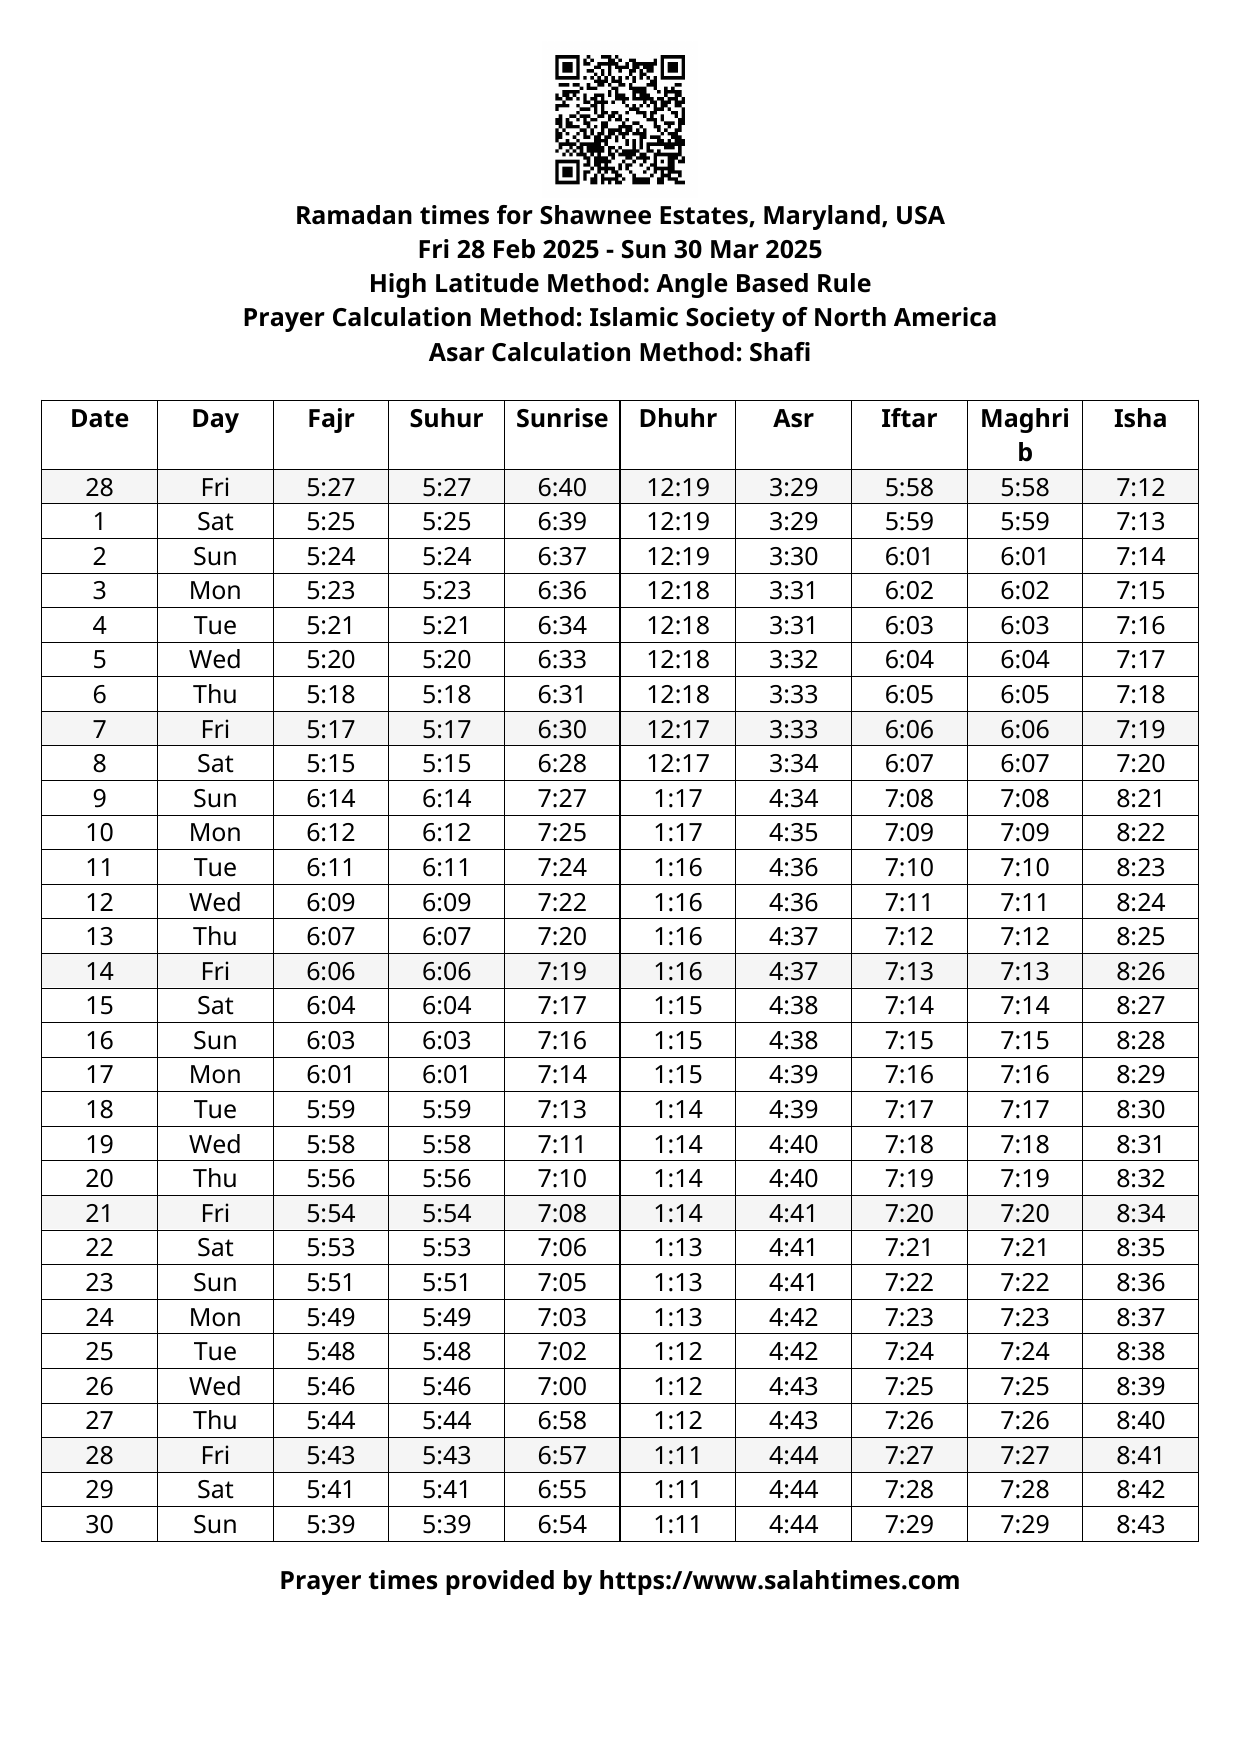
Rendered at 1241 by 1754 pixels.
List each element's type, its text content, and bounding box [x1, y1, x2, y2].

table_cell 5:49 [274, 1300, 388, 1333]
table_cell 5:51 [274, 1265, 388, 1299]
table_cell 5:39 [274, 1507, 388, 1541]
table_cell 5:59 [852, 504, 967, 538]
table_cell 5:23 [389, 574, 504, 607]
table_cell 4:37 [736, 919, 851, 953]
table_cell 1:12 [621, 1369, 735, 1402]
table_cell 6:06 [968, 712, 1082, 745]
table_cell 5:58 [968, 470, 1082, 503]
table_cell 7:28 [852, 1473, 967, 1506]
table_cell 6:12 [389, 816, 504, 849]
table_cell 5:59 [968, 504, 1082, 538]
table_cell 6:07 [274, 919, 388, 953]
table_cell 5:25 [389, 504, 504, 538]
table_cell 12:18 [621, 574, 735, 607]
table_cell 6:14 [389, 781, 504, 814]
table_cell Sun [158, 1507, 273, 1541]
table_cell Sat [158, 746, 273, 780]
table_cell 8:22 [1083, 816, 1198, 849]
table_cell 7:08 [505, 1196, 619, 1229]
table_cell 7:08 [852, 781, 967, 814]
table_cell 5:49 [389, 1300, 504, 1333]
table_cell Sat [158, 504, 273, 538]
table_cell 3:33 [736, 712, 851, 745]
table_cell 8:34 [1083, 1196, 1198, 1229]
table_cell 7:20 [1083, 746, 1198, 780]
table_cell 5:17 [274, 712, 388, 745]
table_cell 5:56 [389, 1161, 504, 1195]
table_cell 7:16 [968, 1058, 1082, 1091]
table_cell 4:34 [736, 781, 851, 814]
table_cell 5:58 [852, 470, 967, 503]
table_cell 5:53 [389, 1231, 504, 1264]
table_cell 15 [42, 989, 157, 1022]
table_cell 29 [42, 1473, 157, 1506]
table_cell 7:21 [852, 1231, 967, 1264]
table_cell 7:17 [1083, 643, 1198, 676]
table_cell 6:40 [505, 470, 619, 503]
table_cell 6:02 [852, 574, 967, 607]
table_cell 5:15 [389, 746, 504, 780]
table_cell 7:08 [968, 781, 1082, 814]
table_cell 1:14 [621, 1196, 735, 1229]
table_cell 5:44 [389, 1404, 504, 1437]
table_cell 3:31 [736, 608, 851, 642]
table_cell 6:07 [389, 919, 504, 953]
table_cell 8:24 [1083, 885, 1198, 918]
text Fri 28 Feb 2025 - Sun 30 Mar 2025 [42, 232, 1198, 266]
table_cell 4:44 [736, 1438, 851, 1472]
table_cell 1 [42, 504, 157, 538]
table_cell 7:17 [505, 989, 619, 1022]
table_cell 6:03 [968, 608, 1082, 642]
table_cell 5 [42, 643, 157, 676]
table_cell 4:43 [736, 1369, 851, 1402]
table_cell 8:25 [1083, 919, 1198, 953]
table_header Isha [1083, 401, 1198, 469]
table_cell 1:17 [621, 816, 735, 849]
table_cell 4:41 [736, 1231, 851, 1264]
table_cell Mon [158, 574, 273, 607]
table_cell 4:44 [736, 1473, 851, 1506]
table_cell 7:13 [1083, 504, 1198, 538]
table_cell 6 [42, 677, 157, 711]
table_cell 7:20 [968, 1196, 1082, 1229]
table_cell 7:11 [852, 885, 967, 918]
table_cell 7:23 [968, 1300, 1082, 1333]
table_cell 7:19 [852, 1161, 967, 1195]
picture [542, 41, 699, 198]
table_cell 7:25 [968, 1369, 1082, 1402]
table_cell 3:31 [736, 574, 851, 607]
table_cell 5:41 [389, 1473, 504, 1506]
table_cell 6:30 [505, 712, 619, 745]
table_cell 7:16 [852, 1058, 967, 1091]
table_cell 12 [42, 885, 157, 918]
table_cell 8:38 [1083, 1334, 1198, 1368]
table_cell 5:59 [389, 1092, 504, 1126]
table_cell 6:09 [274, 885, 388, 918]
table_cell 7:20 [852, 1196, 967, 1229]
table_cell 7:29 [968, 1507, 1082, 1541]
table_cell Fri [158, 1438, 273, 1472]
table_cell 5:51 [389, 1265, 504, 1299]
table_cell 6:09 [389, 885, 504, 918]
table_cell 6:07 [968, 746, 1082, 780]
table_cell 7:15 [968, 1023, 1082, 1057]
table_cell 5:21 [274, 608, 388, 642]
table_cell 4:40 [736, 1161, 851, 1195]
table_cell Wed [158, 1369, 273, 1402]
table_cell 7:14 [968, 989, 1082, 1022]
table_cell 6:04 [852, 643, 967, 676]
table_cell 12:18 [621, 608, 735, 642]
table_cell 23 [42, 1265, 157, 1299]
table_cell 6:01 [968, 539, 1082, 572]
table_cell 28 [42, 1438, 157, 1472]
table_cell 7:27 [505, 781, 619, 814]
table_cell Thu [158, 677, 273, 711]
table_cell 1:12 [621, 1404, 735, 1437]
table_cell 6:01 [274, 1058, 388, 1091]
table_cell 7:24 [968, 1334, 1082, 1368]
table_cell Tue [158, 1334, 273, 1368]
table_cell 1:14 [621, 1092, 735, 1126]
table_cell 8:23 [1083, 850, 1198, 884]
table_cell 7:19 [968, 1161, 1082, 1195]
table_cell 6:58 [505, 1404, 619, 1437]
table_cell 3:33 [736, 677, 851, 711]
table_cell 13 [42, 919, 157, 953]
table_cell 6:07 [852, 746, 967, 780]
table_cell 8:40 [1083, 1404, 1198, 1437]
table_cell 7:10 [968, 850, 1082, 884]
table_cell 4:44 [736, 1507, 851, 1541]
table_cell 7:14 [505, 1058, 619, 1091]
table_cell 18 [42, 1092, 157, 1126]
table_cell 12:18 [621, 677, 735, 711]
table_cell 21 [42, 1196, 157, 1229]
table_cell 7:29 [852, 1507, 967, 1541]
table_cell 6:11 [389, 850, 504, 884]
table_cell 12:17 [621, 712, 735, 745]
table_cell 5:54 [389, 1196, 504, 1229]
table_cell 5:24 [389, 539, 504, 572]
table_cell Sat [158, 1473, 273, 1506]
table_cell 7:13 [852, 954, 967, 987]
table_cell 8:41 [1083, 1438, 1198, 1472]
table_header Suhur [389, 401, 504, 469]
table_cell 6:12 [274, 816, 388, 849]
table_cell 5:54 [274, 1196, 388, 1229]
table_cell Tue [158, 850, 273, 884]
table_cell 1:15 [621, 1023, 735, 1057]
table_cell 7:18 [968, 1127, 1082, 1160]
table_cell Fri [158, 712, 273, 745]
table_cell 7:16 [1083, 608, 1198, 642]
table_cell 4:42 [736, 1300, 851, 1333]
table_cell 10 [42, 816, 157, 849]
table_cell 4:35 [736, 816, 851, 849]
table_cell 6:06 [852, 712, 967, 745]
table_cell Sun [158, 1265, 273, 1299]
table_cell Sun [158, 781, 273, 814]
table_cell 5:48 [274, 1334, 388, 1368]
table_cell 6:31 [505, 677, 619, 711]
text Asar Calculation Method: Shafi [42, 334, 1198, 368]
table_cell 25 [42, 1334, 157, 1368]
table_cell 5:18 [274, 677, 388, 711]
table_cell 11 [42, 850, 157, 884]
table_cell 7:27 [852, 1438, 967, 1472]
table_cell 5:59 [274, 1092, 388, 1126]
table_cell 12:19 [621, 504, 735, 538]
table_cell Thu [158, 919, 273, 953]
table_cell 5:20 [389, 643, 504, 676]
table_cell 5:46 [389, 1369, 504, 1402]
table_cell 5:27 [274, 470, 388, 503]
table_cell 3 [42, 574, 157, 607]
table_cell 8:29 [1083, 1058, 1198, 1091]
table_cell 4:38 [736, 989, 851, 1022]
table_cell 17 [42, 1058, 157, 1091]
table_cell Sun [158, 1023, 273, 1057]
table_cell 4:41 [736, 1196, 851, 1229]
table_cell 5:15 [274, 746, 388, 780]
table_cell 7:14 [852, 989, 967, 1022]
table_cell 8:26 [1083, 954, 1198, 987]
table_cell 4:41 [736, 1265, 851, 1299]
table_cell 5:44 [274, 1404, 388, 1437]
table_cell 8:37 [1083, 1300, 1198, 1333]
table_cell 1:16 [621, 850, 735, 884]
table_cell 7:24 [505, 850, 619, 884]
table_cell Wed [158, 885, 273, 918]
table_header Maghrib [968, 401, 1082, 469]
table_cell 7:26 [852, 1404, 967, 1437]
table_cell 7:26 [968, 1404, 1082, 1437]
table_cell 9 [42, 781, 157, 814]
table_cell 1:11 [621, 1473, 735, 1506]
text Prayer Calculation Method: Islamic Society of North America [42, 300, 1198, 334]
table_cell 6:14 [274, 781, 388, 814]
table_cell 6:11 [274, 850, 388, 884]
table_cell 5:39 [389, 1507, 504, 1541]
table_cell 8:28 [1083, 1023, 1198, 1057]
table_cell 6:03 [852, 608, 967, 642]
table_cell 6:04 [389, 989, 504, 1022]
table_cell 6:02 [968, 574, 1082, 607]
table_cell 5:56 [274, 1161, 388, 1195]
table_cell 3:29 [736, 504, 851, 538]
table_cell 7:02 [505, 1334, 619, 1368]
table_cell 7:15 [852, 1023, 967, 1057]
table_cell 8 [42, 746, 157, 780]
table_cell 4:36 [736, 850, 851, 884]
table_cell 1:16 [621, 919, 735, 953]
table_cell 5:41 [274, 1473, 388, 1506]
table_cell 4:39 [736, 1092, 851, 1126]
table_cell 7:10 [505, 1161, 619, 1195]
table_cell Sat [158, 989, 273, 1022]
table_cell 7:15 [1083, 574, 1198, 607]
table_cell 6:06 [389, 954, 504, 987]
table_cell 1:17 [621, 781, 735, 814]
table_cell 6:33 [505, 643, 619, 676]
table_cell 7:09 [852, 816, 967, 849]
table_cell 2 [42, 539, 157, 572]
table_cell 7:11 [505, 1127, 619, 1160]
table_cell Tue [158, 1092, 273, 1126]
table_cell 4:36 [736, 885, 851, 918]
table_cell 1:15 [621, 989, 735, 1022]
table_cell 7:22 [968, 1265, 1082, 1299]
table_cell 12:18 [621, 643, 735, 676]
table_cell 4:40 [736, 1127, 851, 1160]
table_cell 1:16 [621, 954, 735, 987]
table_cell 8:32 [1083, 1161, 1198, 1195]
table_cell 12:19 [621, 470, 735, 503]
text Ramadan times for Shawnee Estates, Maryland, USA [42, 198, 1198, 232]
table_cell 8:30 [1083, 1092, 1198, 1126]
table_cell 8:35 [1083, 1231, 1198, 1264]
table_cell 6:04 [274, 989, 388, 1022]
table_cell 6:05 [852, 677, 967, 711]
table_cell 5:58 [274, 1127, 388, 1160]
table_cell Mon [158, 1058, 273, 1091]
table_header Asr [736, 401, 851, 469]
table_cell 6:54 [505, 1507, 619, 1541]
table_cell 8:42 [1083, 1473, 1198, 1506]
table_cell Sat [158, 1231, 273, 1264]
table_cell 5:17 [389, 712, 504, 745]
table_cell 7:25 [505, 816, 619, 849]
table_cell 7:11 [968, 885, 1082, 918]
table_cell 3:32 [736, 643, 851, 676]
text Prayer times provided by https://www.salahtimes.com [42, 1563, 1198, 1597]
table_cell Mon [158, 1300, 273, 1333]
table_cell 7:13 [968, 954, 1082, 987]
table_cell 8:31 [1083, 1127, 1198, 1160]
table_cell 7:06 [505, 1231, 619, 1264]
table_cell 1:13 [621, 1265, 735, 1299]
table_cell 7:12 [968, 919, 1082, 953]
table_cell 1:14 [621, 1127, 735, 1160]
table_cell 26 [42, 1369, 157, 1402]
table_cell 19 [42, 1127, 157, 1160]
table_cell Mon [158, 816, 273, 849]
table_cell 1:11 [621, 1507, 735, 1541]
table_cell 5:43 [274, 1438, 388, 1472]
table_cell 12:17 [621, 746, 735, 780]
table_cell 4:43 [736, 1404, 851, 1437]
table_cell 6:57 [505, 1438, 619, 1472]
table_cell Tue [158, 608, 273, 642]
table_cell Wed [158, 643, 273, 676]
table_cell 4 [42, 608, 157, 642]
table_cell 5:23 [274, 574, 388, 607]
table_cell 3:34 [736, 746, 851, 780]
table_cell 4:38 [736, 1023, 851, 1057]
table_cell 8:36 [1083, 1265, 1198, 1299]
table_cell 8:43 [1083, 1507, 1198, 1541]
table_cell Fri [158, 470, 273, 503]
table_cell 5:24 [274, 539, 388, 572]
table_header Dhuhr [621, 401, 735, 469]
table_cell 7:18 [852, 1127, 967, 1160]
table_cell 7:27 [968, 1438, 1082, 1472]
table_cell 7:09 [968, 816, 1082, 849]
table_cell 7:12 [852, 919, 967, 953]
table_cell 1:15 [621, 1058, 735, 1091]
table_cell 1:13 [621, 1231, 735, 1264]
table_cell 6:03 [274, 1023, 388, 1057]
table_cell 4:39 [736, 1058, 851, 1091]
table_cell 6:37 [505, 539, 619, 572]
table_cell 7:05 [505, 1265, 619, 1299]
table_cell 1:13 [621, 1300, 735, 1333]
table_cell 7:14 [1083, 539, 1198, 572]
table_cell 6:04 [968, 643, 1082, 676]
table_cell 4:42 [736, 1334, 851, 1368]
table_cell 7:24 [852, 1334, 967, 1368]
table_cell 7:17 [852, 1092, 967, 1126]
table_cell 5:20 [274, 643, 388, 676]
table_header Iftar [852, 401, 967, 469]
table_cell 5:21 [389, 608, 504, 642]
table_cell 6:34 [505, 608, 619, 642]
table_cell 16 [42, 1023, 157, 1057]
table_cell 6:03 [389, 1023, 504, 1057]
table_header Date [42, 401, 157, 469]
table_cell 7:18 [1083, 677, 1198, 711]
table_cell 14 [42, 954, 157, 987]
table_cell 6:01 [852, 539, 967, 572]
table_cell 6:05 [968, 677, 1082, 711]
table_cell 7:03 [505, 1300, 619, 1333]
table_cell Thu [158, 1404, 273, 1437]
table_cell 1:14 [621, 1161, 735, 1195]
table_cell 6:36 [505, 574, 619, 607]
table_cell 7:23 [852, 1300, 967, 1333]
table_cell 7:25 [852, 1369, 967, 1402]
table_cell 7:20 [505, 919, 619, 953]
table_cell 7:16 [505, 1023, 619, 1057]
table_cell 20 [42, 1161, 157, 1195]
table_cell 8:39 [1083, 1369, 1198, 1402]
table_cell 5:46 [274, 1369, 388, 1402]
table_cell 7:22 [852, 1265, 967, 1299]
table_cell 4:37 [736, 954, 851, 987]
table_cell 7:12 [1083, 470, 1198, 503]
table_cell 7:13 [505, 1092, 619, 1126]
table_cell 22 [42, 1231, 157, 1264]
table_cell 7:19 [505, 954, 619, 987]
table_cell 1:16 [621, 885, 735, 918]
table_cell 6:01 [389, 1058, 504, 1091]
table_cell 5:48 [389, 1334, 504, 1368]
table_cell 7:10 [852, 850, 967, 884]
table_cell 5:27 [389, 470, 504, 503]
table_cell 8:27 [1083, 989, 1198, 1022]
table_cell 6:28 [505, 746, 619, 780]
table_cell 3:30 [736, 539, 851, 572]
table_cell 7:21 [968, 1231, 1082, 1264]
table_cell 7 [42, 712, 157, 745]
table_cell 7:17 [968, 1092, 1082, 1126]
table_cell 5:43 [389, 1438, 504, 1472]
table_cell 24 [42, 1300, 157, 1333]
table_cell 30 [42, 1507, 157, 1541]
table_header Fajr [274, 401, 388, 469]
table_cell 6:06 [274, 954, 388, 987]
table_cell 6:39 [505, 504, 619, 538]
table_cell Sun [158, 539, 273, 572]
table_cell 5:25 [274, 504, 388, 538]
table_cell 7:28 [968, 1473, 1082, 1506]
table_cell 7:19 [1083, 712, 1198, 745]
table_cell Thu [158, 1161, 273, 1195]
table_cell 28 [42, 470, 157, 503]
table_cell 5:58 [389, 1127, 504, 1160]
table_cell 12:19 [621, 539, 735, 572]
table_cell 5:53 [274, 1231, 388, 1264]
table_cell 7:00 [505, 1369, 619, 1402]
table_header Sunrise [505, 401, 619, 469]
table_cell Wed [158, 1127, 273, 1160]
text High Latitude Method: Angle Based Rule [42, 266, 1198, 300]
table_cell 1:11 [621, 1438, 735, 1472]
table_cell 5:18 [389, 677, 504, 711]
table_cell 7:22 [505, 885, 619, 918]
table_cell 3:29 [736, 470, 851, 503]
table_cell 8:21 [1083, 781, 1198, 814]
table_cell Fri [158, 954, 273, 987]
table_cell 27 [42, 1404, 157, 1437]
table_cell Fri [158, 1196, 273, 1229]
table_cell 6:55 [505, 1473, 619, 1506]
table_header Day [158, 401, 273, 469]
table_cell 1:12 [621, 1334, 735, 1368]
